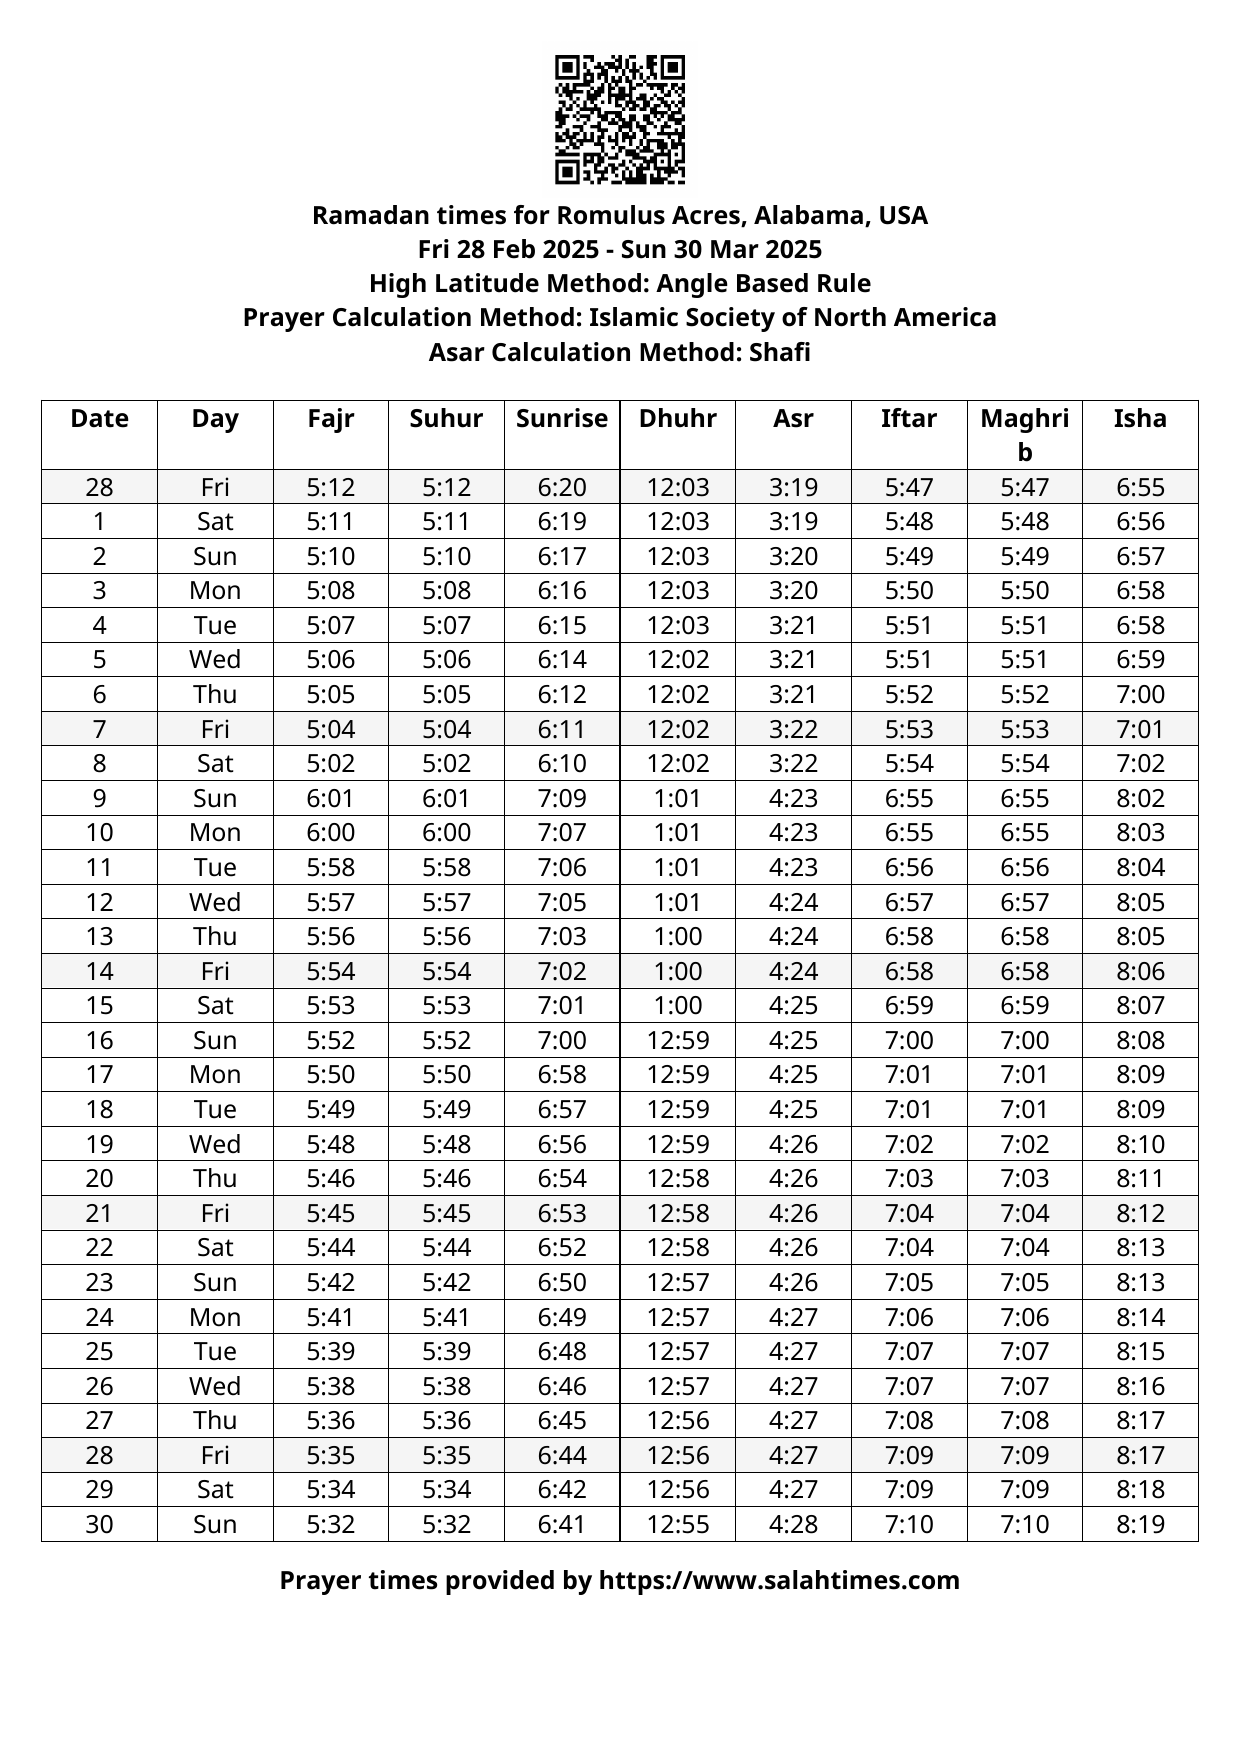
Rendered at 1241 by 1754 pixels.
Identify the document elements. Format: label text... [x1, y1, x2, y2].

table_cell 12:58 [621, 1196, 735, 1229]
table_cell 5:47 [852, 470, 967, 503]
table_cell 7:04 [968, 1231, 1082, 1264]
table_cell 7:01 [852, 1092, 967, 1126]
table_cell 6:42 [505, 1473, 619, 1506]
table_cell Mon [158, 574, 273, 607]
table_cell 7:02 [968, 1127, 1082, 1160]
table_cell 4:24 [736, 885, 851, 918]
table_cell 3 [42, 574, 157, 607]
table_cell 7:07 [968, 1334, 1082, 1368]
table_cell 9 [42, 781, 157, 814]
table_cell 6:16 [505, 574, 619, 607]
table_cell 4:24 [736, 919, 851, 953]
table_cell 7:08 [852, 1404, 967, 1437]
table_cell 3:21 [736, 643, 851, 676]
table_cell 7:06 [968, 1300, 1082, 1333]
table_cell 8:16 [1083, 1369, 1198, 1402]
table_cell 5:52 [389, 1023, 504, 1057]
table_cell 12:56 [621, 1438, 735, 1472]
table_cell 2 [42, 539, 157, 572]
table_cell 5:52 [852, 677, 967, 711]
table_cell 7:04 [968, 1196, 1082, 1229]
table_cell 4:27 [736, 1404, 851, 1437]
table_cell 6:46 [505, 1369, 619, 1402]
table_cell 5:49 [968, 539, 1082, 572]
table_cell 6:58 [968, 919, 1082, 953]
table_cell 6:44 [505, 1438, 619, 1472]
table_header Date [42, 401, 157, 469]
table_cell 4:28 [736, 1507, 851, 1541]
table_cell 7:05 [968, 1265, 1082, 1299]
table_cell 7:09 [852, 1473, 967, 1506]
table_cell Sat [158, 1473, 273, 1506]
table_cell 5:54 [389, 954, 504, 987]
table_cell 7:02 [505, 954, 619, 987]
table_cell 5:36 [389, 1404, 504, 1437]
table_cell 8:19 [1083, 1507, 1198, 1541]
table_cell 5:05 [274, 677, 388, 711]
picture [542, 41, 699, 198]
table_cell 8:13 [1083, 1231, 1198, 1264]
table_cell 12:03 [621, 574, 735, 607]
table_cell 5:48 [968, 504, 1082, 538]
table_cell 13 [42, 919, 157, 953]
table_cell 7:06 [505, 850, 619, 884]
table_cell 5:47 [968, 470, 1082, 503]
table_cell 19 [42, 1127, 157, 1160]
table_cell 5:58 [274, 850, 388, 884]
table_cell 27 [42, 1404, 157, 1437]
table_cell 5:57 [389, 885, 504, 918]
table_cell Wed [158, 1127, 273, 1160]
table_cell 5:05 [389, 677, 504, 711]
table_cell 6:57 [852, 885, 967, 918]
table_cell 8:11 [1083, 1161, 1198, 1195]
table_cell 7:00 [505, 1023, 619, 1057]
table_cell Mon [158, 816, 273, 849]
table_cell 4:24 [736, 954, 851, 987]
table_cell 6:10 [505, 746, 619, 780]
table_cell 16 [42, 1023, 157, 1057]
table_cell 7:09 [505, 781, 619, 814]
table_cell 14 [42, 954, 157, 987]
table_cell 6:00 [389, 816, 504, 849]
table_cell 6:59 [968, 989, 1082, 1022]
table_cell 6:58 [505, 1058, 619, 1091]
table_cell 8:17 [1083, 1404, 1198, 1437]
table_cell 7:03 [968, 1161, 1082, 1195]
table_cell 6:57 [968, 885, 1082, 918]
table_cell 5:12 [389, 470, 504, 503]
table_cell 12:58 [621, 1231, 735, 1264]
table_cell 5:34 [274, 1473, 388, 1506]
table_cell 6:58 [1083, 574, 1198, 607]
table_cell 8:09 [1083, 1058, 1198, 1091]
table_cell 5:35 [389, 1438, 504, 1472]
table_cell Thu [158, 919, 273, 953]
table_cell 6:45 [505, 1404, 619, 1437]
table_cell 8:15 [1083, 1334, 1198, 1368]
table_cell 5:08 [274, 574, 388, 607]
text Prayer times provided by https://www.salahtimes.com [42, 1563, 1198, 1597]
table_cell 7:01 [1083, 712, 1198, 745]
table_cell 8:09 [1083, 1092, 1198, 1126]
table_cell 5 [42, 643, 157, 676]
text Asar Calculation Method: Shafi [42, 334, 1198, 368]
table_cell 4 [42, 608, 157, 642]
table_cell 3:19 [736, 504, 851, 538]
table_cell 8:05 [1083, 885, 1198, 918]
table_cell 6:01 [389, 781, 504, 814]
table_cell 6:56 [505, 1127, 619, 1160]
table_cell 4:25 [736, 1058, 851, 1091]
table_cell 8:08 [1083, 1023, 1198, 1057]
table_cell 3:20 [736, 539, 851, 572]
table_cell 4:26 [736, 1127, 851, 1160]
table_cell 5:46 [389, 1161, 504, 1195]
table_cell 7:10 [852, 1507, 967, 1541]
table_cell 26 [42, 1369, 157, 1402]
table_cell 1:01 [621, 885, 735, 918]
table_cell 5:53 [389, 989, 504, 1022]
table_cell 5:11 [389, 504, 504, 538]
table_cell 3:19 [736, 470, 851, 503]
table_cell 1:00 [621, 989, 735, 1022]
table_cell 1:01 [621, 781, 735, 814]
table_cell Sat [158, 1231, 273, 1264]
table_cell 5:45 [274, 1196, 388, 1229]
table_cell 6:48 [505, 1334, 619, 1368]
table_cell 6:55 [852, 816, 967, 849]
table_cell 7:01 [852, 1058, 967, 1091]
table_cell Tue [158, 1334, 273, 1368]
table_cell 28 [42, 470, 157, 503]
table_cell 5:42 [389, 1265, 504, 1299]
table_cell 6:56 [852, 850, 967, 884]
table_cell 15 [42, 989, 157, 1022]
table_cell 5:44 [274, 1231, 388, 1264]
table_cell 8:02 [1083, 781, 1198, 814]
table_cell 5:08 [389, 574, 504, 607]
text High Latitude Method: Angle Based Rule [42, 266, 1198, 300]
table_cell 8:13 [1083, 1265, 1198, 1299]
table_cell 6:53 [505, 1196, 619, 1229]
table_cell 5:56 [389, 919, 504, 953]
table_cell 22 [42, 1231, 157, 1264]
table_cell 5:44 [389, 1231, 504, 1264]
table_cell 6:50 [505, 1265, 619, 1299]
table_cell 12:55 [621, 1507, 735, 1541]
table_header Fajr [274, 401, 388, 469]
table_cell 5:56 [274, 919, 388, 953]
table_cell 5:52 [274, 1023, 388, 1057]
table_cell Sat [158, 746, 273, 780]
table_cell 17 [42, 1058, 157, 1091]
table_cell 5:51 [852, 643, 967, 676]
table_cell 5:48 [274, 1127, 388, 1160]
table_cell Tue [158, 850, 273, 884]
table_cell 6 [42, 677, 157, 711]
table_cell 4:27 [736, 1369, 851, 1402]
table_cell 5:51 [968, 608, 1082, 642]
text Fri 28 Feb 2025 - Sun 30 Mar 2025 [42, 232, 1198, 266]
table_cell 7:01 [968, 1058, 1082, 1091]
table_header Sunrise [505, 401, 619, 469]
table_header Asr [736, 401, 851, 469]
table_cell 6:56 [968, 850, 1082, 884]
table_cell 3:21 [736, 677, 851, 711]
table_cell 7:07 [968, 1369, 1082, 1402]
table_cell 6:19 [505, 504, 619, 538]
table_cell Sat [158, 989, 273, 1022]
table_cell 7:00 [1083, 677, 1198, 711]
table_cell 7:05 [505, 885, 619, 918]
table_cell 1 [42, 504, 157, 538]
table_cell 6:58 [968, 954, 1082, 987]
table_cell 3:20 [736, 574, 851, 607]
table_cell 7:07 [505, 816, 619, 849]
table_cell 5:10 [389, 539, 504, 572]
table_cell 18 [42, 1092, 157, 1126]
table_cell Fri [158, 954, 273, 987]
table_cell 6:59 [852, 989, 967, 1022]
table_cell 6:55 [852, 781, 967, 814]
table_cell 12:57 [621, 1265, 735, 1299]
table_cell Sat [158, 504, 273, 538]
table_cell 4:27 [736, 1473, 851, 1506]
table_cell Thu [158, 1404, 273, 1437]
table_cell 5:50 [968, 574, 1082, 607]
table_cell 5:49 [274, 1092, 388, 1126]
table_cell 5:58 [389, 850, 504, 884]
table_cell 5:49 [852, 539, 967, 572]
table_cell 29 [42, 1473, 157, 1506]
text Prayer Calculation Method: Islamic Society of North America [42, 300, 1198, 334]
table_cell 20 [42, 1161, 157, 1195]
table_cell 4:26 [736, 1196, 851, 1229]
table_cell 7:03 [505, 919, 619, 953]
table_cell 5:53 [274, 989, 388, 1022]
table_cell 7:09 [968, 1473, 1082, 1506]
table_cell 5:32 [389, 1507, 504, 1541]
table_cell 5:32 [274, 1507, 388, 1541]
table_cell 6:59 [1083, 643, 1198, 676]
table_cell 8 [42, 746, 157, 780]
table_cell Fri [158, 1438, 273, 1472]
table_cell 8:04 [1083, 850, 1198, 884]
table_cell 7:04 [852, 1231, 967, 1264]
table_cell 5:52 [968, 677, 1082, 711]
table_cell 5:50 [389, 1058, 504, 1091]
table_cell 12:03 [621, 504, 735, 538]
table_cell 12:03 [621, 608, 735, 642]
table_cell 5:48 [852, 504, 967, 538]
table_cell 7:03 [852, 1161, 967, 1195]
table_cell 5:50 [274, 1058, 388, 1091]
table_cell 6:12 [505, 677, 619, 711]
table_cell 5:41 [274, 1300, 388, 1333]
table_cell Wed [158, 1369, 273, 1402]
table_cell 6:57 [1083, 539, 1198, 572]
table_cell 12:57 [621, 1334, 735, 1368]
table_cell 7 [42, 712, 157, 745]
table_cell Wed [158, 643, 273, 676]
table_cell 6:41 [505, 1507, 619, 1541]
table_cell 5:07 [274, 608, 388, 642]
table_cell 5:54 [852, 746, 967, 780]
table_cell 5:54 [968, 746, 1082, 780]
table_cell 7:02 [1083, 746, 1198, 780]
table_cell 5:42 [274, 1265, 388, 1299]
table_cell 5:51 [852, 608, 967, 642]
table_cell 5:07 [389, 608, 504, 642]
table_cell 5:10 [274, 539, 388, 572]
table_cell 7:01 [968, 1092, 1082, 1126]
table_cell 5:12 [274, 470, 388, 503]
table_cell 4:27 [736, 1438, 851, 1472]
table_cell 5:34 [389, 1473, 504, 1506]
table_cell 6:57 [505, 1092, 619, 1126]
table_cell 5:53 [852, 712, 967, 745]
table_cell 5:46 [274, 1161, 388, 1195]
table_cell Sun [158, 539, 273, 572]
table_cell 5:50 [852, 574, 967, 607]
table_cell 3:22 [736, 746, 851, 780]
table_cell Sun [158, 781, 273, 814]
table_cell 5:51 [968, 643, 1082, 676]
table_cell 12:02 [621, 643, 735, 676]
table_cell 6:58 [1083, 608, 1198, 642]
text Ramadan times for Romulus Acres, Alabama, USA [42, 198, 1198, 232]
table_cell 8:18 [1083, 1473, 1198, 1506]
table_header Suhur [389, 401, 504, 469]
table_cell 12:03 [621, 470, 735, 503]
table_cell 7:05 [852, 1265, 967, 1299]
table_cell 8:06 [1083, 954, 1198, 987]
table_cell 5:57 [274, 885, 388, 918]
table_cell 7:08 [968, 1404, 1082, 1437]
table_cell 24 [42, 1300, 157, 1333]
table_cell 3:22 [736, 712, 851, 745]
table_cell 5:49 [389, 1092, 504, 1126]
table_cell 7:06 [852, 1300, 967, 1333]
table_cell 7:09 [968, 1438, 1082, 1472]
table_cell Tue [158, 1092, 273, 1126]
table_cell 11 [42, 850, 157, 884]
table_cell 1:01 [621, 850, 735, 884]
table_cell 5:41 [389, 1300, 504, 1333]
table_cell 7:00 [968, 1023, 1082, 1057]
table_cell 8:03 [1083, 816, 1198, 849]
table_cell 5:06 [274, 643, 388, 676]
table_cell Tue [158, 608, 273, 642]
table_cell 5:36 [274, 1404, 388, 1437]
table_cell 5:53 [968, 712, 1082, 745]
table_header Iftar [852, 401, 967, 469]
table_cell 7:09 [852, 1438, 967, 1472]
table_cell 4:23 [736, 781, 851, 814]
table_cell 6:56 [1083, 504, 1198, 538]
table_cell 4:25 [736, 989, 851, 1022]
table_cell 10 [42, 816, 157, 849]
table_cell 8:14 [1083, 1300, 1198, 1333]
table_cell 7:10 [968, 1507, 1082, 1541]
table_cell 7:02 [852, 1127, 967, 1160]
table_cell 28 [42, 1438, 157, 1472]
table_cell 1:00 [621, 954, 735, 987]
table_cell 4:27 [736, 1334, 851, 1368]
table_header Dhuhr [621, 401, 735, 469]
table_cell 4:26 [736, 1231, 851, 1264]
table_cell 12:58 [621, 1161, 735, 1195]
table_cell 6:49 [505, 1300, 619, 1333]
table_cell 5:39 [389, 1334, 504, 1368]
table_cell 4:26 [736, 1265, 851, 1299]
table_cell Sun [158, 1265, 273, 1299]
table_cell 5:02 [274, 746, 388, 780]
table_cell 5:45 [389, 1196, 504, 1229]
table_cell 8:07 [1083, 989, 1198, 1022]
table_header Maghrib [968, 401, 1082, 469]
table_cell 4:23 [736, 816, 851, 849]
table_cell 12:59 [621, 1092, 735, 1126]
table_cell 8:17 [1083, 1438, 1198, 1472]
table_cell 6:55 [1083, 470, 1198, 503]
table_cell 5:06 [389, 643, 504, 676]
table_cell 6:55 [968, 816, 1082, 849]
table_cell 12:56 [621, 1404, 735, 1437]
table_cell Mon [158, 1058, 273, 1091]
table_cell 25 [42, 1334, 157, 1368]
table_cell 6:54 [505, 1161, 619, 1195]
table_cell 7:00 [852, 1023, 967, 1057]
table_cell 23 [42, 1265, 157, 1299]
table_cell Fri [158, 712, 273, 745]
table_cell 12:56 [621, 1473, 735, 1506]
table_cell 1:01 [621, 816, 735, 849]
table_cell 8:05 [1083, 919, 1198, 953]
table_cell 12:02 [621, 712, 735, 745]
table_cell 1:00 [621, 919, 735, 953]
table_cell 12:59 [621, 1127, 735, 1160]
table_cell Sun [158, 1507, 273, 1541]
table_cell Fri [158, 470, 273, 503]
table_cell 8:10 [1083, 1127, 1198, 1160]
table_cell 6:52 [505, 1231, 619, 1264]
table_cell 3:21 [736, 608, 851, 642]
table_cell Thu [158, 1161, 273, 1195]
table_cell 6:15 [505, 608, 619, 642]
table_cell 12:59 [621, 1058, 735, 1091]
table_cell 5:35 [274, 1438, 388, 1472]
table_cell 4:27 [736, 1300, 851, 1333]
table_cell 4:25 [736, 1023, 851, 1057]
table_cell 12:03 [621, 539, 735, 572]
table_cell 4:25 [736, 1092, 851, 1126]
table_cell 7:04 [852, 1196, 967, 1229]
table_cell 4:26 [736, 1161, 851, 1195]
table_cell 12:02 [621, 677, 735, 711]
table_cell 6:01 [274, 781, 388, 814]
table_cell 7:01 [505, 989, 619, 1022]
table_cell 12:57 [621, 1300, 735, 1333]
table_cell 6:17 [505, 539, 619, 572]
table_cell 7:07 [852, 1334, 967, 1368]
table_cell 5:04 [274, 712, 388, 745]
table_cell 7:07 [852, 1369, 967, 1402]
table_cell 5:39 [274, 1334, 388, 1368]
table_cell 12:02 [621, 746, 735, 780]
table_cell 5:48 [389, 1127, 504, 1160]
table_header Isha [1083, 401, 1198, 469]
table_cell 6:20 [505, 470, 619, 503]
table_cell Mon [158, 1300, 273, 1333]
table_cell 5:02 [389, 746, 504, 780]
table_cell 6:58 [852, 954, 967, 987]
table_cell 12 [42, 885, 157, 918]
table_cell Thu [158, 677, 273, 711]
table_cell 6:14 [505, 643, 619, 676]
table_cell 5:38 [274, 1369, 388, 1402]
table_cell 5:04 [389, 712, 504, 745]
table_header Day [158, 401, 273, 469]
table_cell 12:59 [621, 1023, 735, 1057]
table_cell 6:58 [852, 919, 967, 953]
table_cell 5:38 [389, 1369, 504, 1402]
table_cell 5:54 [274, 954, 388, 987]
table_cell 30 [42, 1507, 157, 1541]
table_cell 6:55 [968, 781, 1082, 814]
table_cell 6:00 [274, 816, 388, 849]
table_cell Sun [158, 1023, 273, 1057]
table_cell 6:11 [505, 712, 619, 745]
table_cell 8:12 [1083, 1196, 1198, 1229]
table_cell 5:11 [274, 504, 388, 538]
table_cell Fri [158, 1196, 273, 1229]
table_cell 12:57 [621, 1369, 735, 1402]
table_cell 21 [42, 1196, 157, 1229]
table_cell Wed [158, 885, 273, 918]
table_cell 4:23 [736, 850, 851, 884]
